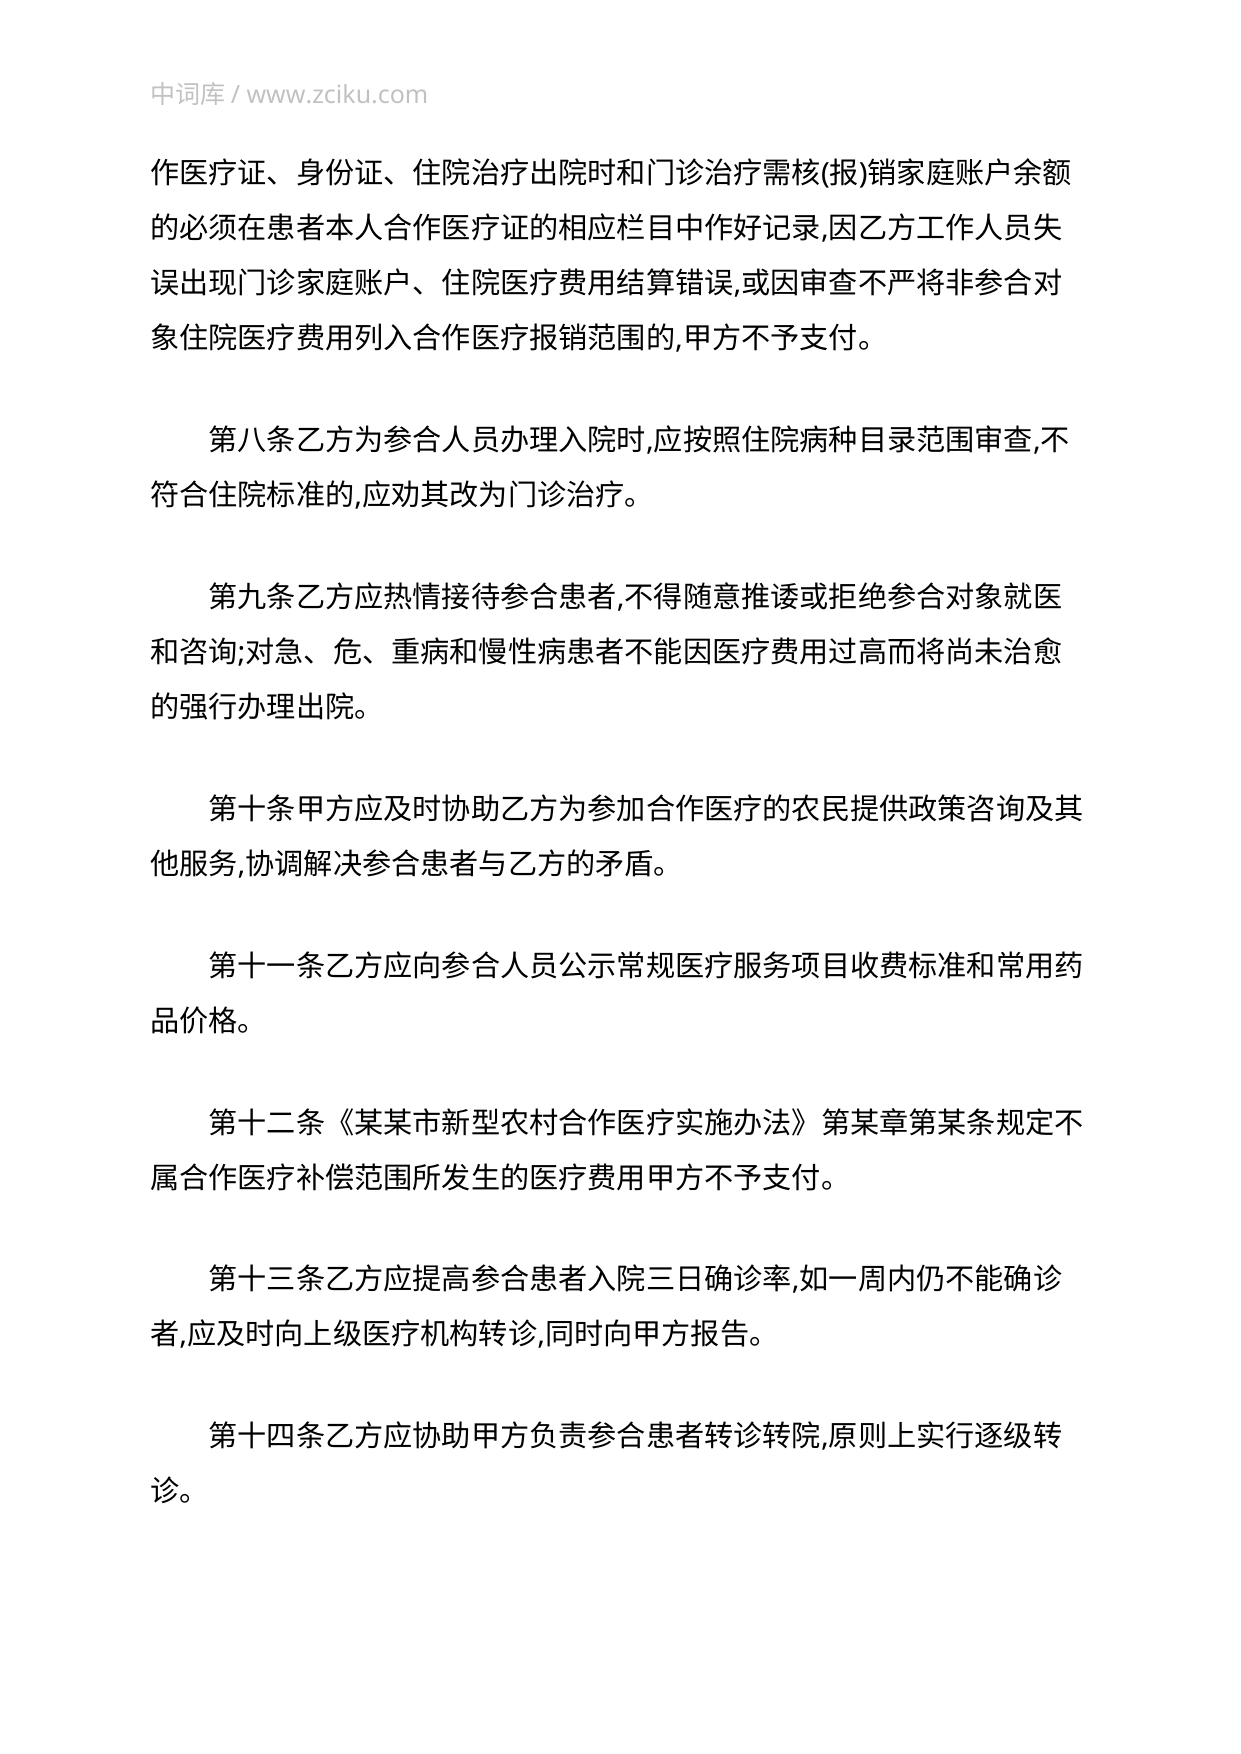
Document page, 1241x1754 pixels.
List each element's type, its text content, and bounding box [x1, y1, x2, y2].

text 第十一条乙方应向参合人员公示常规医疗服务项目收费标准和常用药品价格。 [150, 943, 1090, 1040]
text 第十二条《某某市新型农村合作医疗实施办法》第某章第某条规定不属合作医疗补偿范围所发生的医疗费用甲方不予支付。 [150, 1099, 1090, 1196]
text 第十四条乙方应协助甲方负责参合患者转诊转院,原则上实行逐级转诊。 [150, 1413, 1090, 1510]
text 第十三条乙方应提高参合患者入院三日确诊率,如一周内仍不能确诊者,应及时向上级医疗机构转诊,同时向甲方报告。 [150, 1256, 1090, 1353]
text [150, 150, 1090, 357]
text 第十条甲方应及时协助乙方为参加合作医疗的农民提供政策咨询及其他服务,协调解决参合患者与乙方的矛盾。 [150, 786, 1090, 883]
text 第八条乙方为参合人员办理入院时,应按照住院病种目录范围审查,不符合住院标准的,应劝其改为门诊治疗。 [150, 417, 1090, 514]
text 第九条乙方应热情接待参合患者,不得随意推诿或拒绝参合对象就医和咨询;对急、危、重病和慢性病患者不能因医疗费用过高而将尚未治愈的强行办理出院。 [150, 574, 1090, 726]
